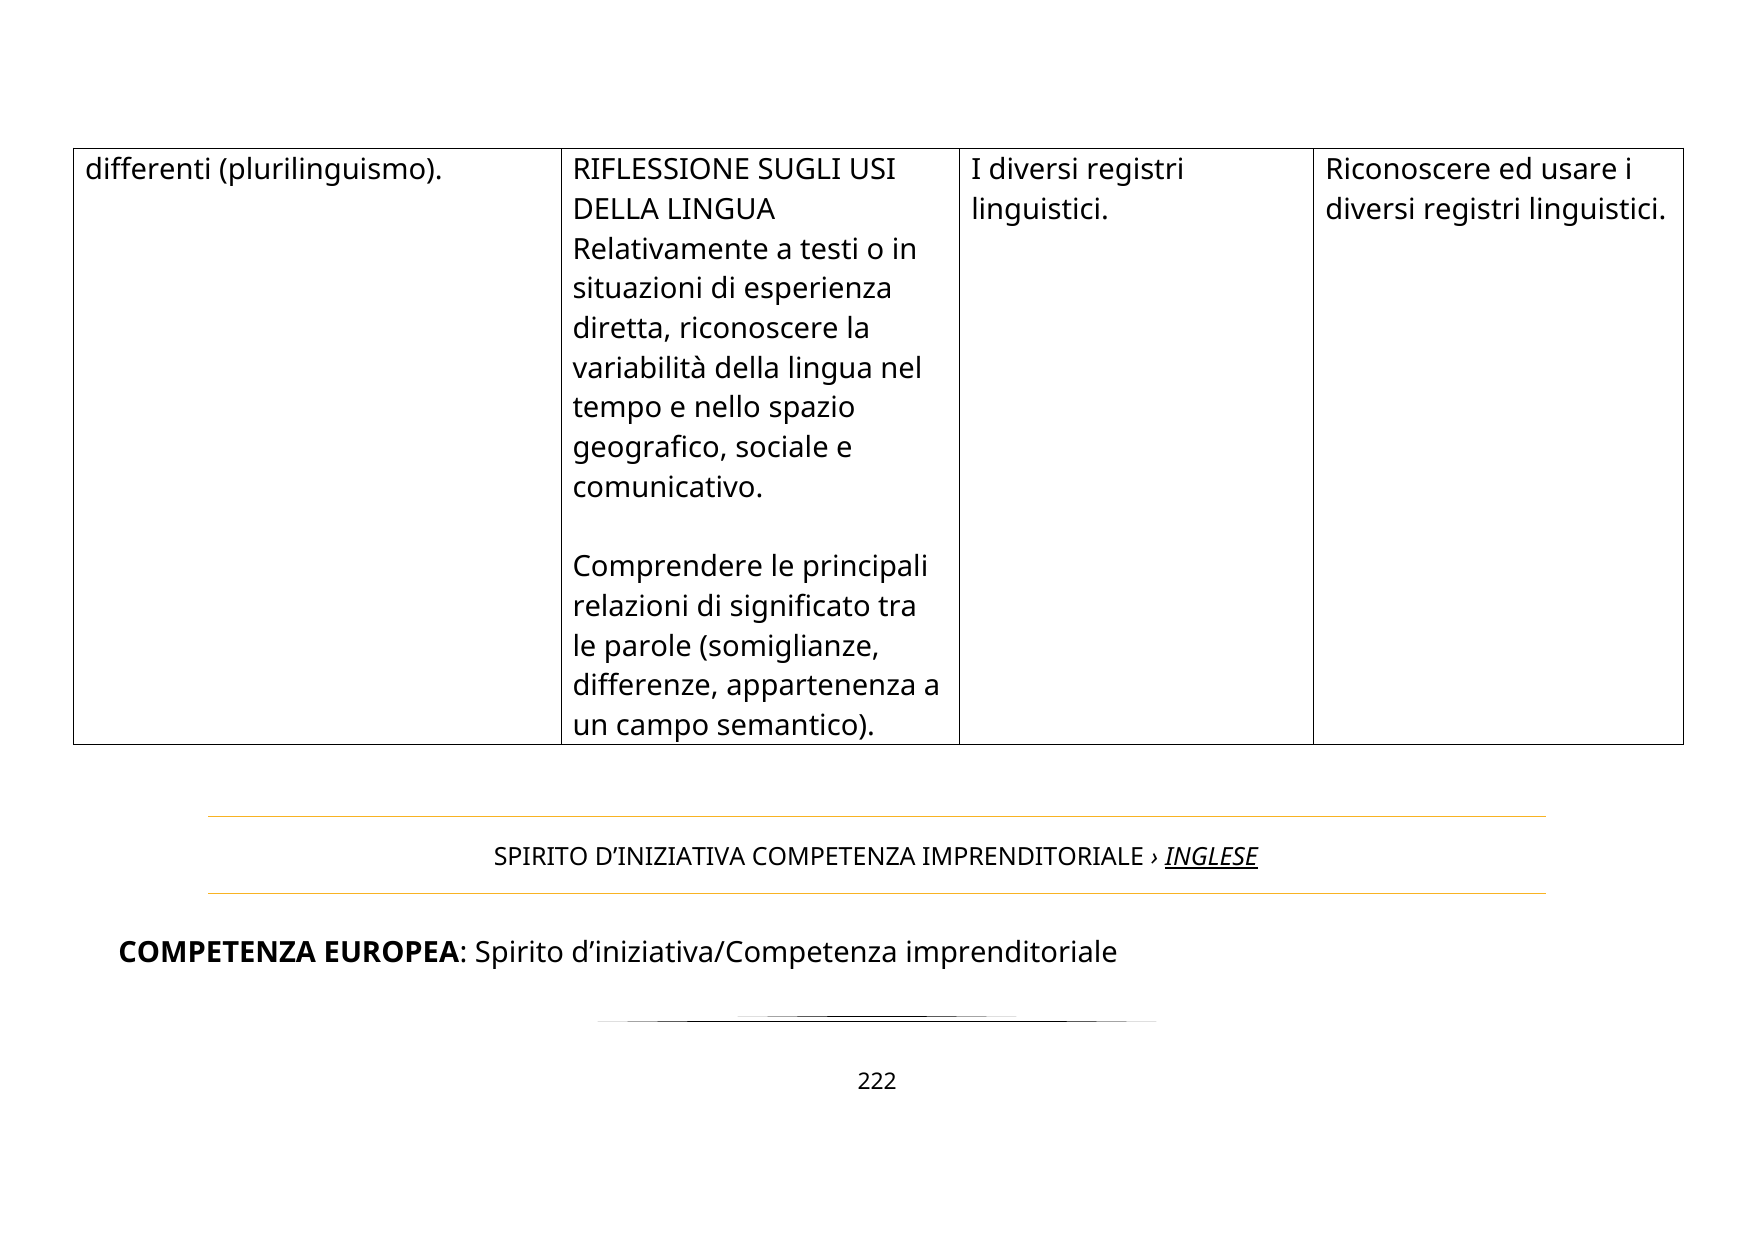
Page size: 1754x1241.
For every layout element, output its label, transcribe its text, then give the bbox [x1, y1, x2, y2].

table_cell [1314, 149, 1683, 744]
text COMPETENZA EUROPEA: Spirito d’iniziativa/Competenza imprenditoriale [118, 932, 1636, 971]
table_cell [562, 149, 959, 744]
text SPIRITO D’INIZIATIVA COMPETENZA IMPRENDITORIALE › INGLESE [208, 817, 1546, 893]
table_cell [74, 149, 561, 744]
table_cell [960, 149, 1313, 744]
